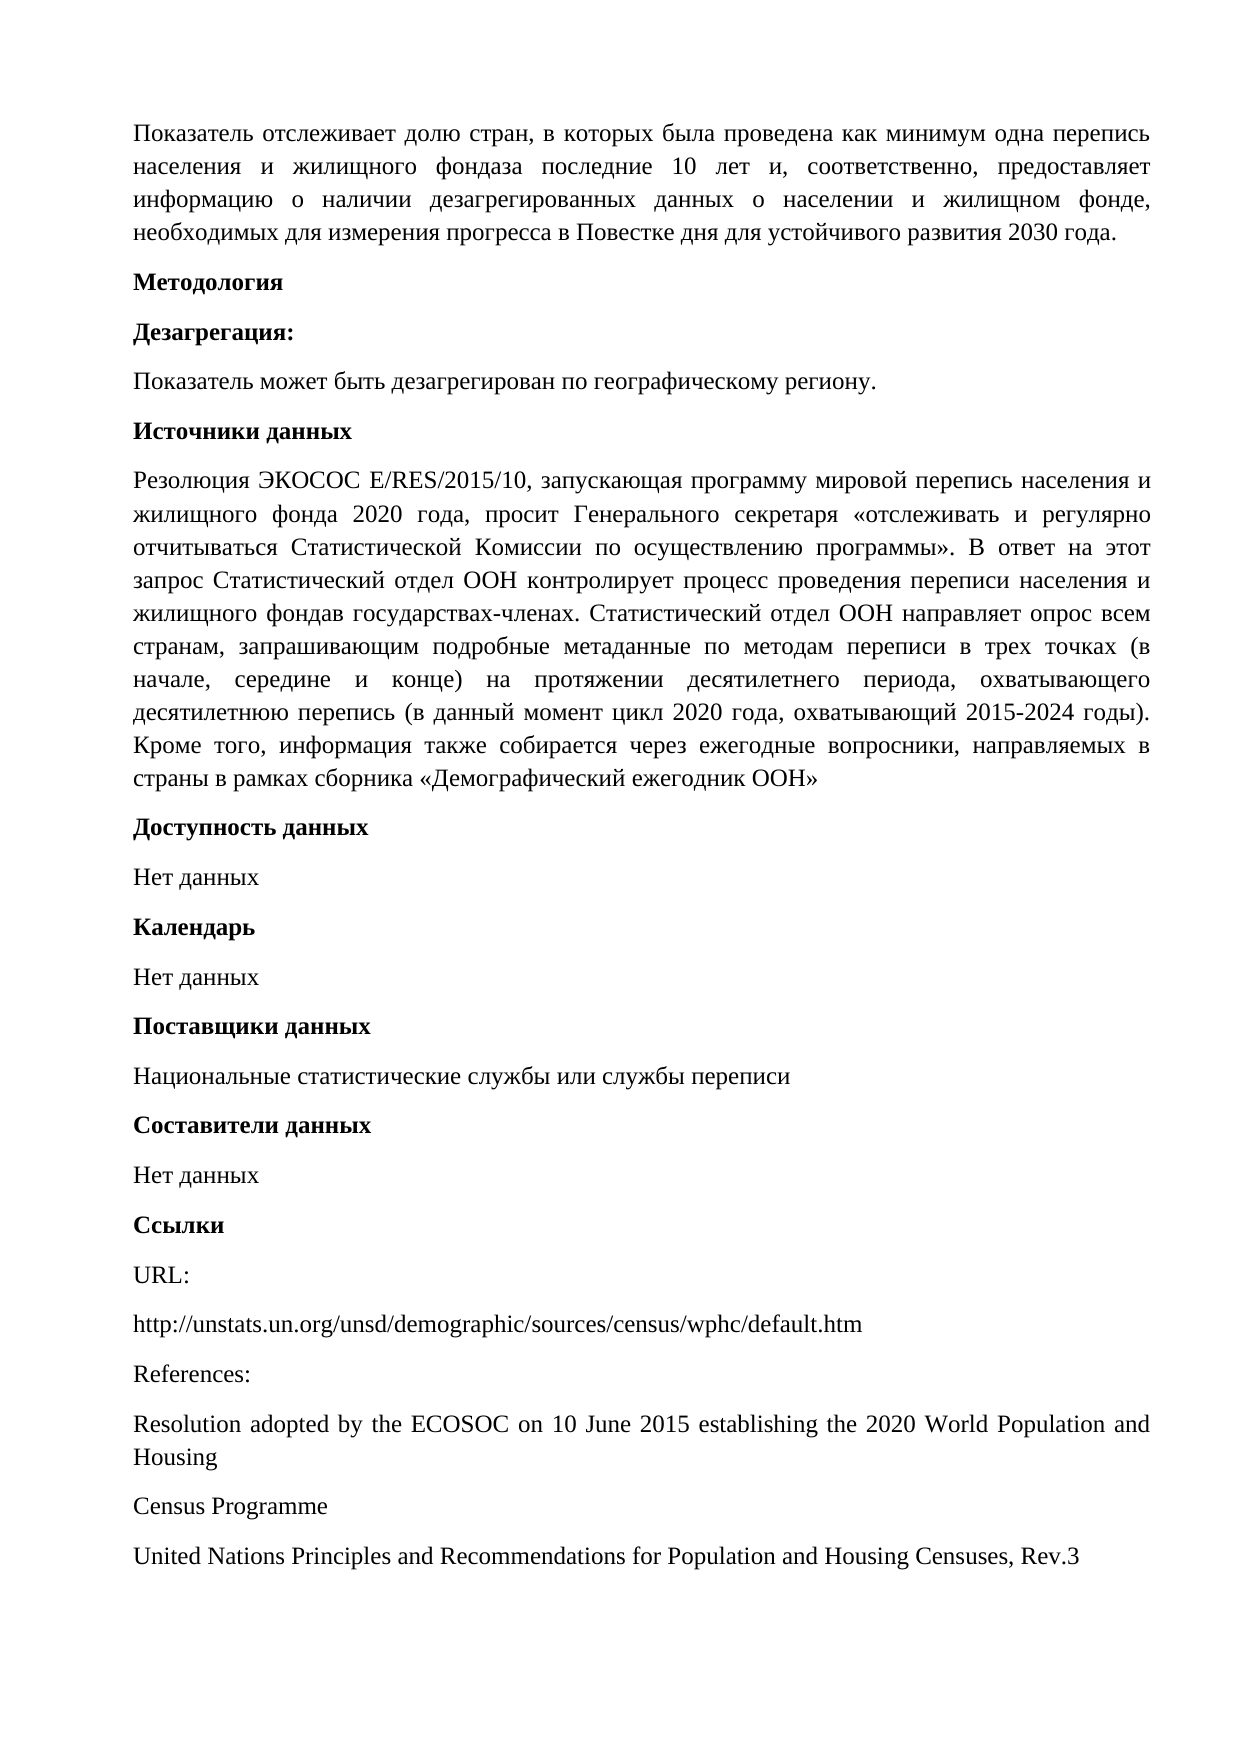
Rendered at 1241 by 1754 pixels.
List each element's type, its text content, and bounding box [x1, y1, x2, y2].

text Показатель отслеживает долю стран, в которых была проведена как минимум одна перепись населения и жилищного фондаза последние 10 лет и, соответственно, предоставляет информацию о наличии дезагрегированных данных о населении и жилищном фонде, необходимых для измерения прогресса в Повестке дня для устойчивого развития 2030 года. [133, 118, 1152, 246]
text Источники данных [133, 416, 1152, 445]
text Поставщики данных [133, 1011, 1152, 1040]
text Дезагрегация: [133, 317, 1152, 345]
text Доступность данных [133, 812, 1152, 841]
text http://unstats.un.org/unsd/demographic/sources/census/wphc/default.htm [133, 1309, 1152, 1338]
text Нет данных [133, 862, 1152, 891]
text Census Programme [133, 1491, 1152, 1520]
text Национальные статистические службы или службы переписи [133, 1061, 1152, 1090]
text Нет данных [133, 1160, 1152, 1189]
text Резолюция ЭКОСОС E/RES/2015/10, запускающая программу мировой перепись населения и жилищного фонда 2020 года, просит Генерального секретаря «отслеживать и регулярно отчитываться Статистической Комиссии по осуществлению программы». В ответ на этот запрос Статистический отдел ООН контролирует процесс проведения переписи населения и жилищного фондав государствах-членах. Статистический отдел ООН направляет опрос всем странам, запрашивающим подробные метаданные по методам переписи в трех точках (в начале, середине и конце) на протяжении десятилетнего периода, охватывающего десятилетнюю перепись (в данный момент цикл 2020 года, охватывающий 2015-2024 годы). Кроме того, информация также собирается через ежегодные вопросники, направляемых в страны в рамках сборника «Демографический ежегодник ООН» [133, 466, 1152, 792]
text Ссылки [133, 1210, 1152, 1239]
text Календарь [133, 912, 1152, 941]
text Составители данных [133, 1111, 1152, 1139]
text Показатель может быть дезагрегирован по географическому региону. [133, 366, 1152, 395]
text URL: [133, 1260, 1152, 1288]
text Resolution adopted by the ECOSOC on 10 June 2015 establishing the 2020 World Population and Housing [133, 1409, 1152, 1471]
text United Nations Principles and Recommendations for Population and Housing Censuses, Rev.3 [133, 1541, 1152, 1570]
text Нет данных [133, 962, 1152, 990]
text Методология [133, 267, 1152, 296]
text References: [133, 1359, 1152, 1388]
